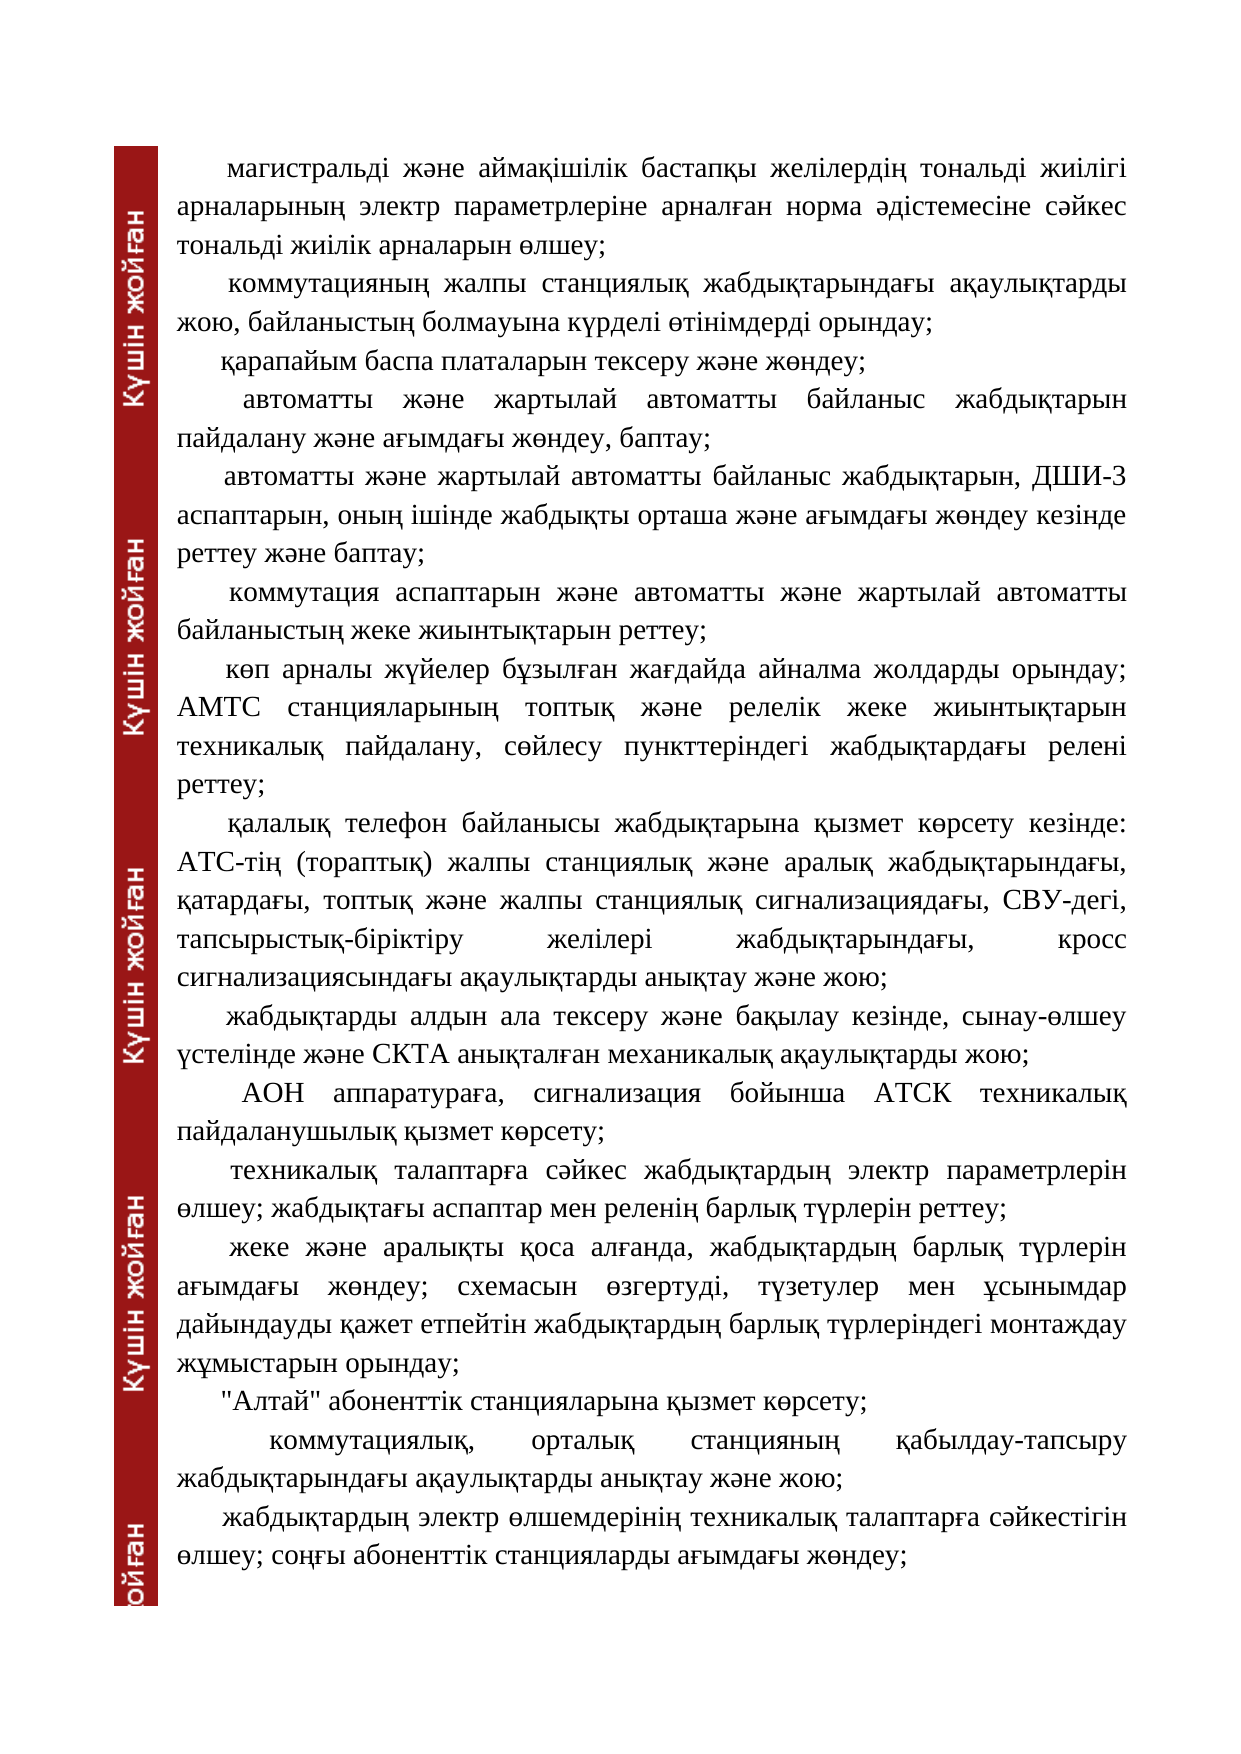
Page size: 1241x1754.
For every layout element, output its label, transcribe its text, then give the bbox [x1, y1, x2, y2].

picture [114, 1224, 158, 1229]
text коммутация аспаптарын және автоматты және жартылай автоматты байланыстың жеке жиынтықтарын реттеу; [112, 574, 1128, 646]
text жабдықтардың электр өлшемдерінің техникалық талаптарға сәйкестігін өлшеу; соңғы абоненттік станцияларды ағымдағы жөндеу; [112, 1499, 1128, 1571]
picture [114, 338, 158, 343]
picture [114, 1417, 158, 1422]
text коммутацияның жалпы станциялық жабдықтарындағы ақаулықтарды жою, байланыстың болмауына күрделі өтінімдерді орындау; [112, 266, 1128, 338]
picture [114, 453, 158, 458]
text магистральді және аймақішілік бастапқы желілердің тональді жиілігі арналарының электр параметрлеріне арналған норма әдістемесіне сәйкес тональді жиілік арналарын өлшеу; [112, 150, 1128, 261]
picture [114, 800, 158, 805]
text АОН аппаратураға, сигнализация бойынша АТСК техникалық пайдаланушылық қызмет көрсету; [112, 1075, 1128, 1147]
text коммутациялық, орталық станцияның қабылдау-тапсыру жабдықтарындағы ақаулықтарды анықтау және жою; [112, 1422, 1128, 1494]
text қалалық телефон байланысы жабдықтарына қызмет көрсету кезінде: АТС-тің (тораптық) жалпы станциялық және аралық жабдықтарындағы, қатардағы, топтық және жалпы станциялық сигнализациядағы, СВУ-дегі, тапсырыстық-біріктіру желілері жабдықтарындағы, кросс сигнализациясындағы ақаулықтарды анықтау және жою; [112, 805, 1128, 993]
picture [114, 1494, 158, 1499]
text автоматты және жартылай автоматты байланыс жабдықтарын, ДШИ-3 аспаптарын, оның ішінде жабдықты орташа және ағымдағы жөндеу кезінде реттеу және баптау; [112, 458, 1128, 569]
picture [114, 1571, 158, 1606]
text "Алтай" абоненттік станцияларына қызмет көрсету; [112, 1383, 1128, 1417]
text техникалық талаптарға сәйкес жабдықтардың электр параметрлерін өлшеу; жабдықтағы аспаптар мен реленің барлық түрлерін реттеу; [112, 1152, 1128, 1224]
picture [114, 261, 158, 266]
picture [114, 376, 158, 381]
picture [114, 646, 158, 651]
text жеке және аралықты қоса алғанда, жабдықтардың барлық түрлерін ағымдағы жөндеу; схемасын өзгертуді, түзетулер мен ұсынымдар дайындауды қажет етпейтін жабдықтардың барлық түрлеріндегі монтаждау жұмыстарын орындау; [112, 1229, 1128, 1378]
picture [114, 1147, 158, 1152]
picture [114, 146, 158, 150]
picture [114, 1070, 158, 1075]
text автоматты және жартылай автоматты байланыс жабдықтарын пайдалану және ағымдағы жөндеу, баптау; [112, 381, 1128, 453]
text көп арналы жүйелер бұзылған жағдайда айналма жолдарды орындау; АМТС станцияларының топтық және релелік жеке жиынтықтарын техникалық пайдалану, сөйлесу пункттеріндегі жабдықтардағы релені реттеу; [112, 651, 1128, 800]
picture [114, 993, 158, 998]
text қарапайым баспа платаларын тексеру және жөндеу; [112, 343, 1128, 376]
picture [114, 1378, 158, 1383]
picture [114, 569, 158, 574]
text жабдықтарды алдын ала тексеру және бақылау кезінде, сынау-өлшеу үстелінде және СКТА анықталған механикалық ақаулықтарды жою; [112, 998, 1128, 1070]
